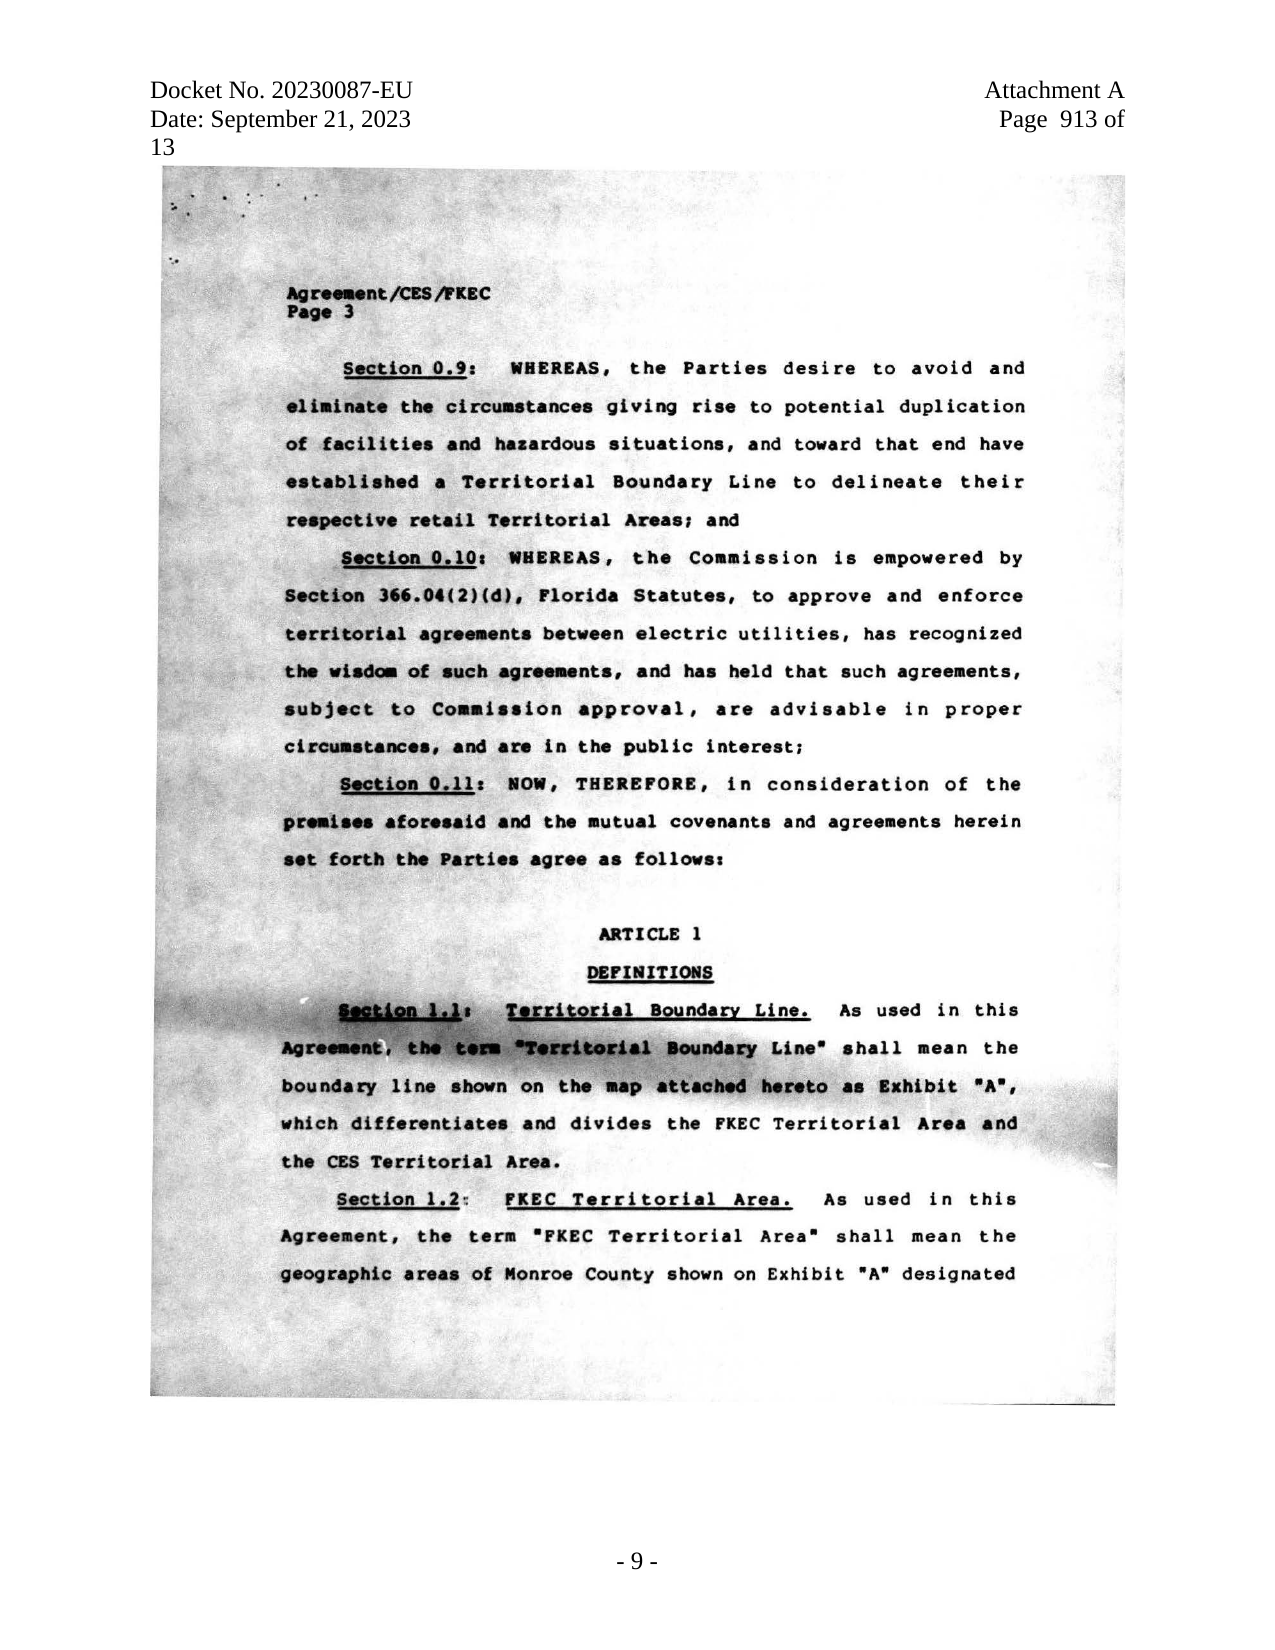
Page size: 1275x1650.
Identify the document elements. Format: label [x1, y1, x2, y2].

picture [150, 165, 1125, 1406]
